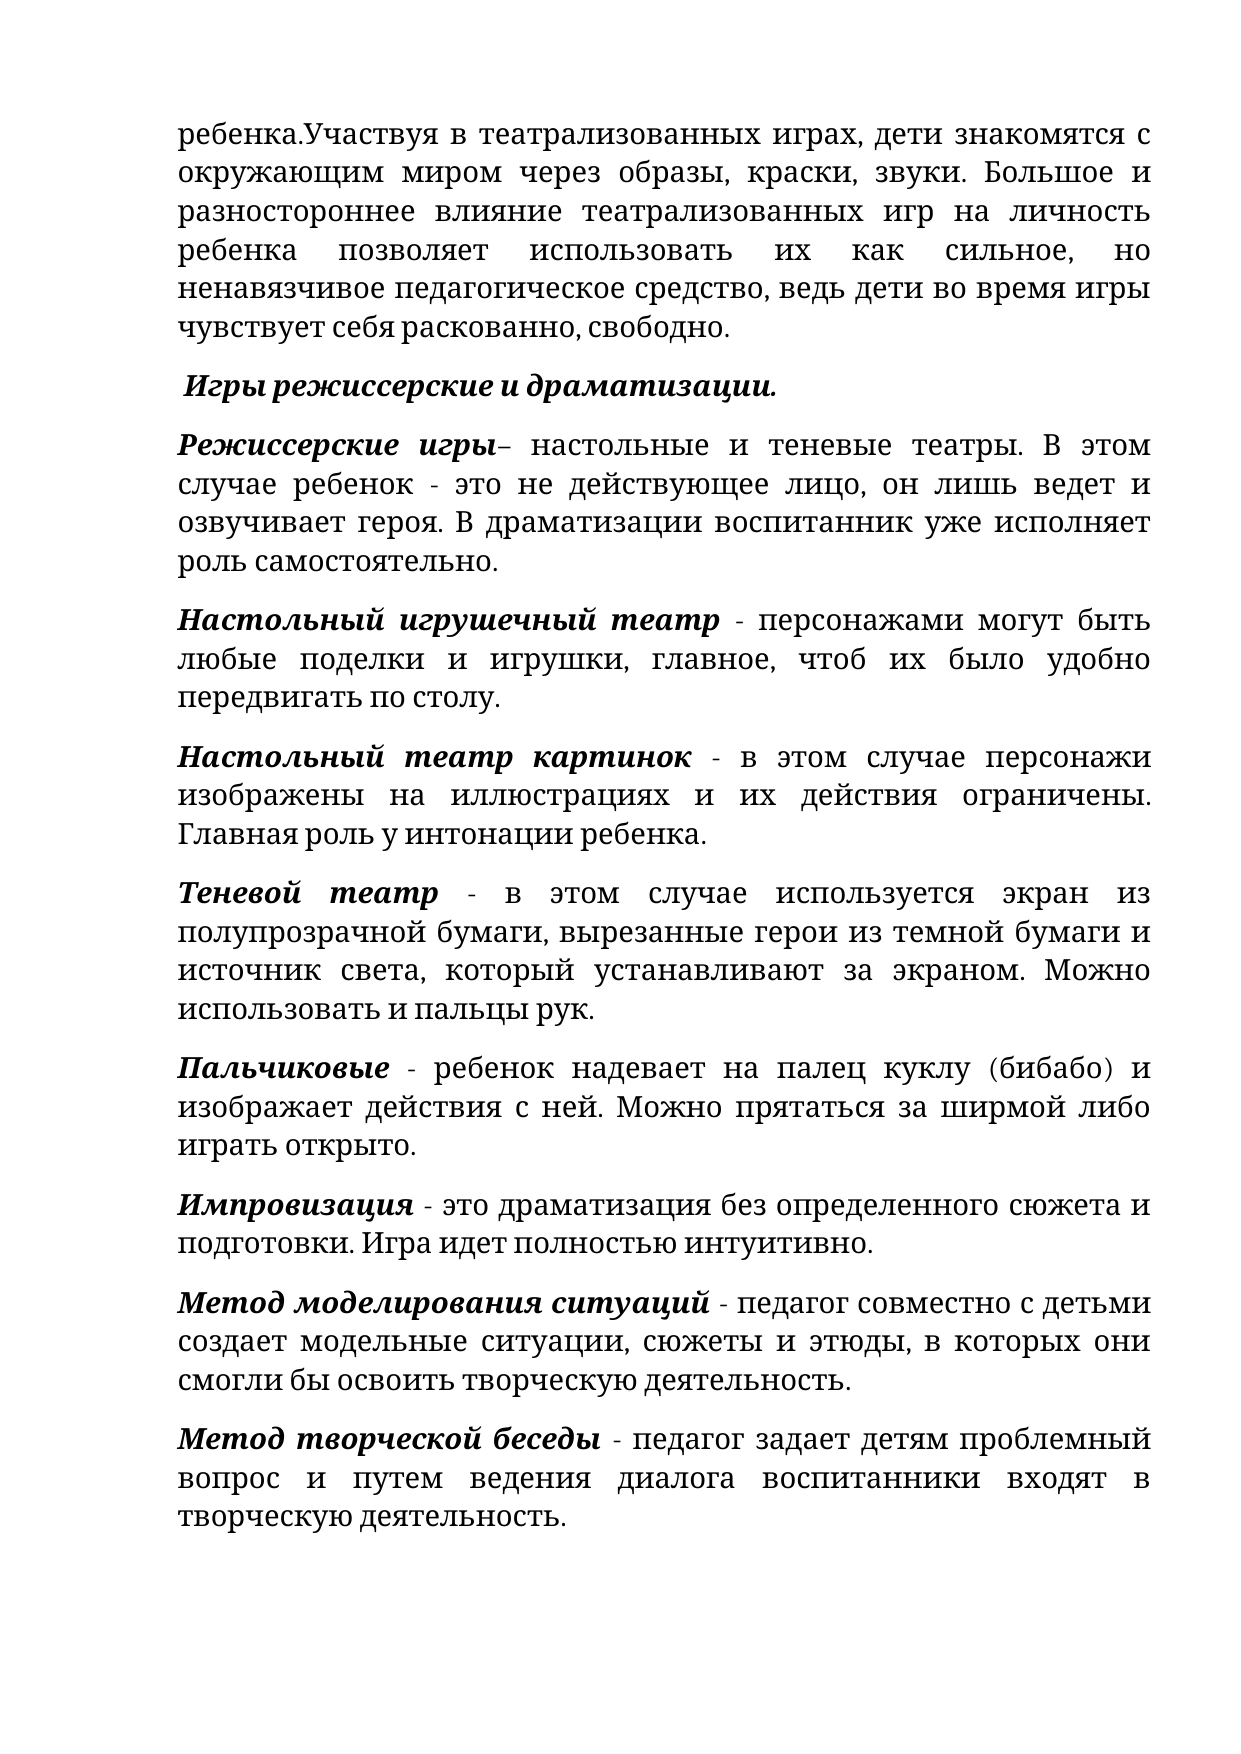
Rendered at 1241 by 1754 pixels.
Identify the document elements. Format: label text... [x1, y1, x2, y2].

text Режиссерские игры– настольные и теневые театры. В этом случае ребенок - это не действующее лицо, он лишь ведет и озвучивает героя. В драматизации воспитанник уже исполняет роль самостоятельно. [177, 429, 1152, 579]
text Метод творческой беседы - педагог задает детям проблемный вопрос и путем ведения диалога воспитанники входят в творческую деятельность. [177, 1423, 1152, 1534]
text Пальчиковые - ребенок надевает на палец куклу (бибабо) и изображает действия с ней. Можно прятаться за ширмой либо играть открыто. [177, 1052, 1152, 1163]
text Игры режиссерские и драматизации. [177, 370, 1152, 404]
text Теневой театр - в этом случае используется экран из полупрозрачной бумаги, вырезанные герои из темной бумаги и источник света, который устанавливают за экраном. Можно использовать и пальцы рук. [177, 877, 1152, 1027]
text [177, 118, 1152, 344]
text Настольный игрушечный театр - персонажами могут быть любые поделки и игрушки, главное, чтоб их было удобно передвигать по столу. [177, 604, 1152, 715]
text Настольный театр картинок - в этом случае персонажи изображены на иллюстрациях и их действия ограничены. Главная роль у интонации ребенка. [177, 741, 1152, 852]
text Метод моделирования ситуаций - педагог совместно с детьми создает модельные ситуации, сюжеты и этюды, в которых они смогли бы освоить творческую деятельность. [177, 1287, 1152, 1397]
text Импровизация - это драматизация без определенного сюжета и подготовки. Игра идет полностью интуитивно. [177, 1189, 1152, 1261]
